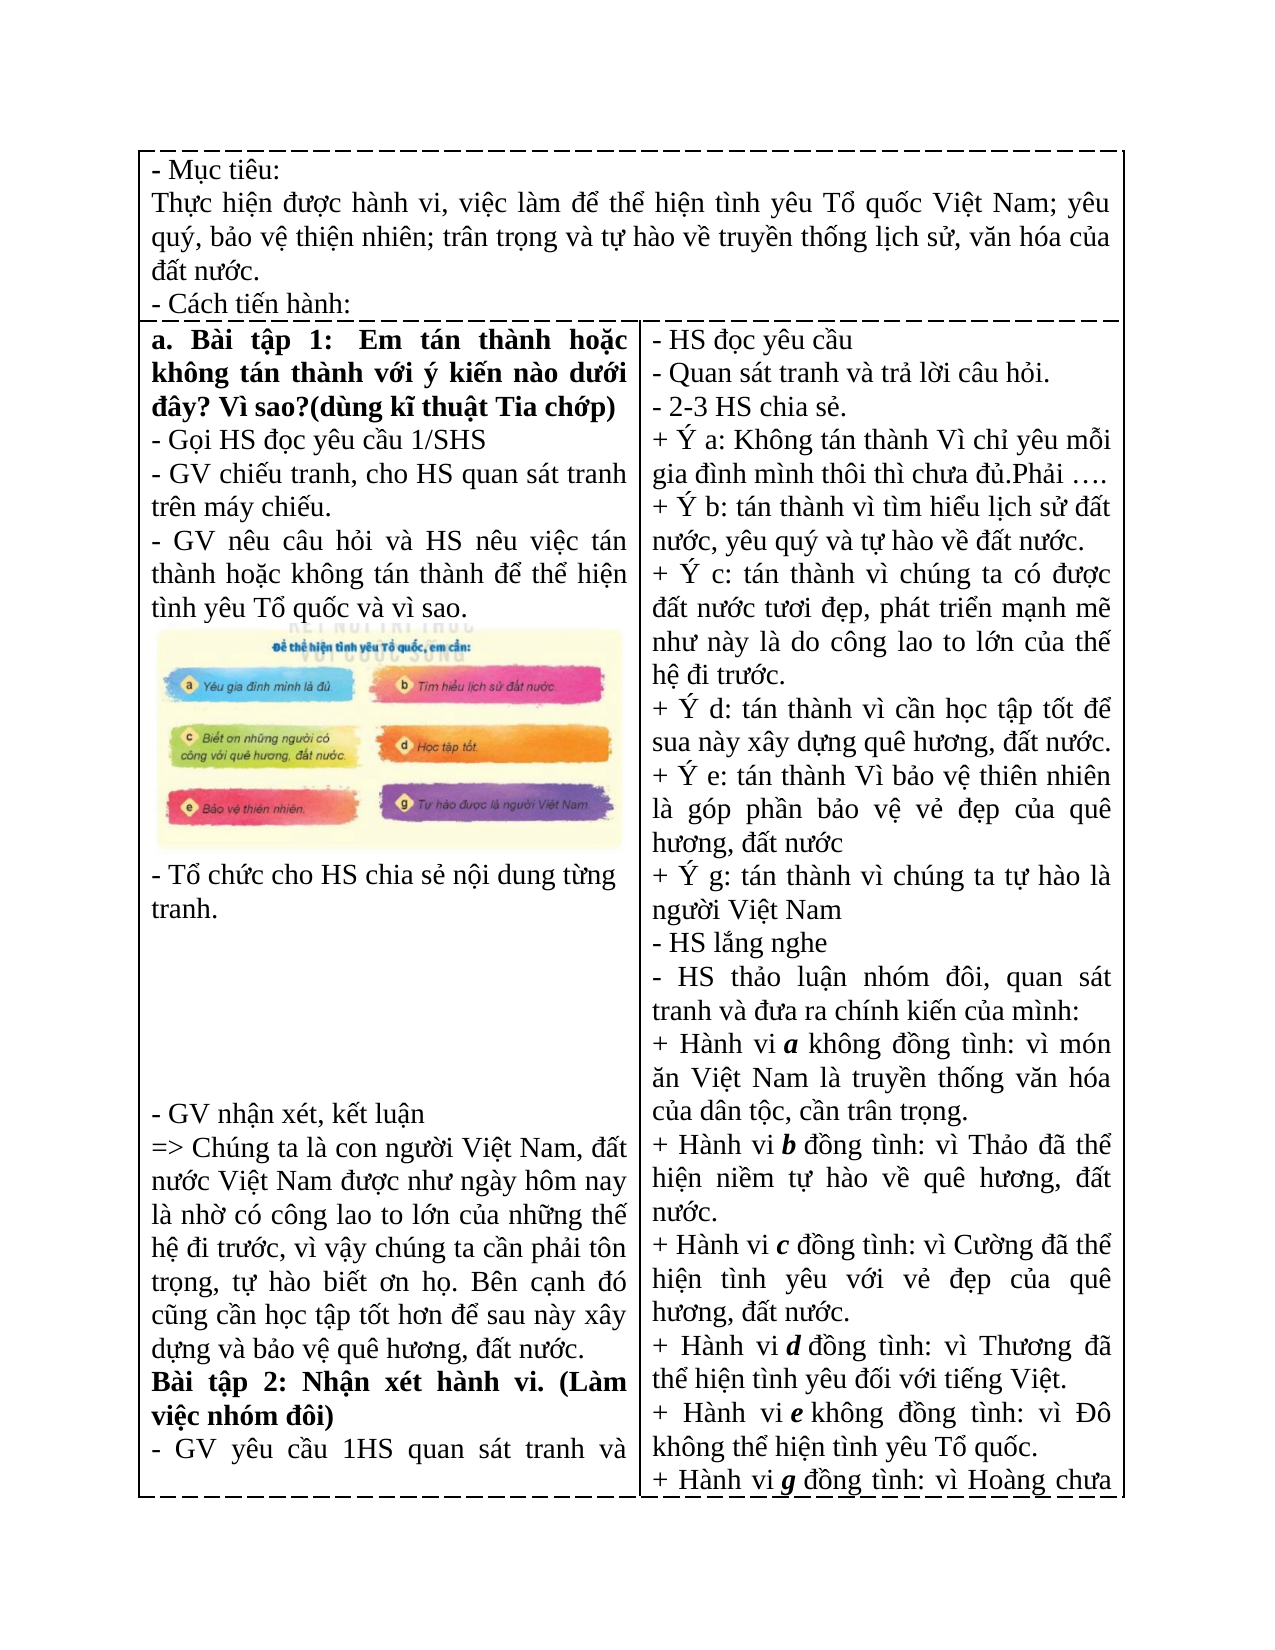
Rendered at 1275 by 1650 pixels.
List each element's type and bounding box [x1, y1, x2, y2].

table_cell [140, 150, 1123, 320]
picture [151, 623, 626, 858]
table_cell [140, 320, 639, 1496]
table_cell [641, 320, 1123, 1496]
